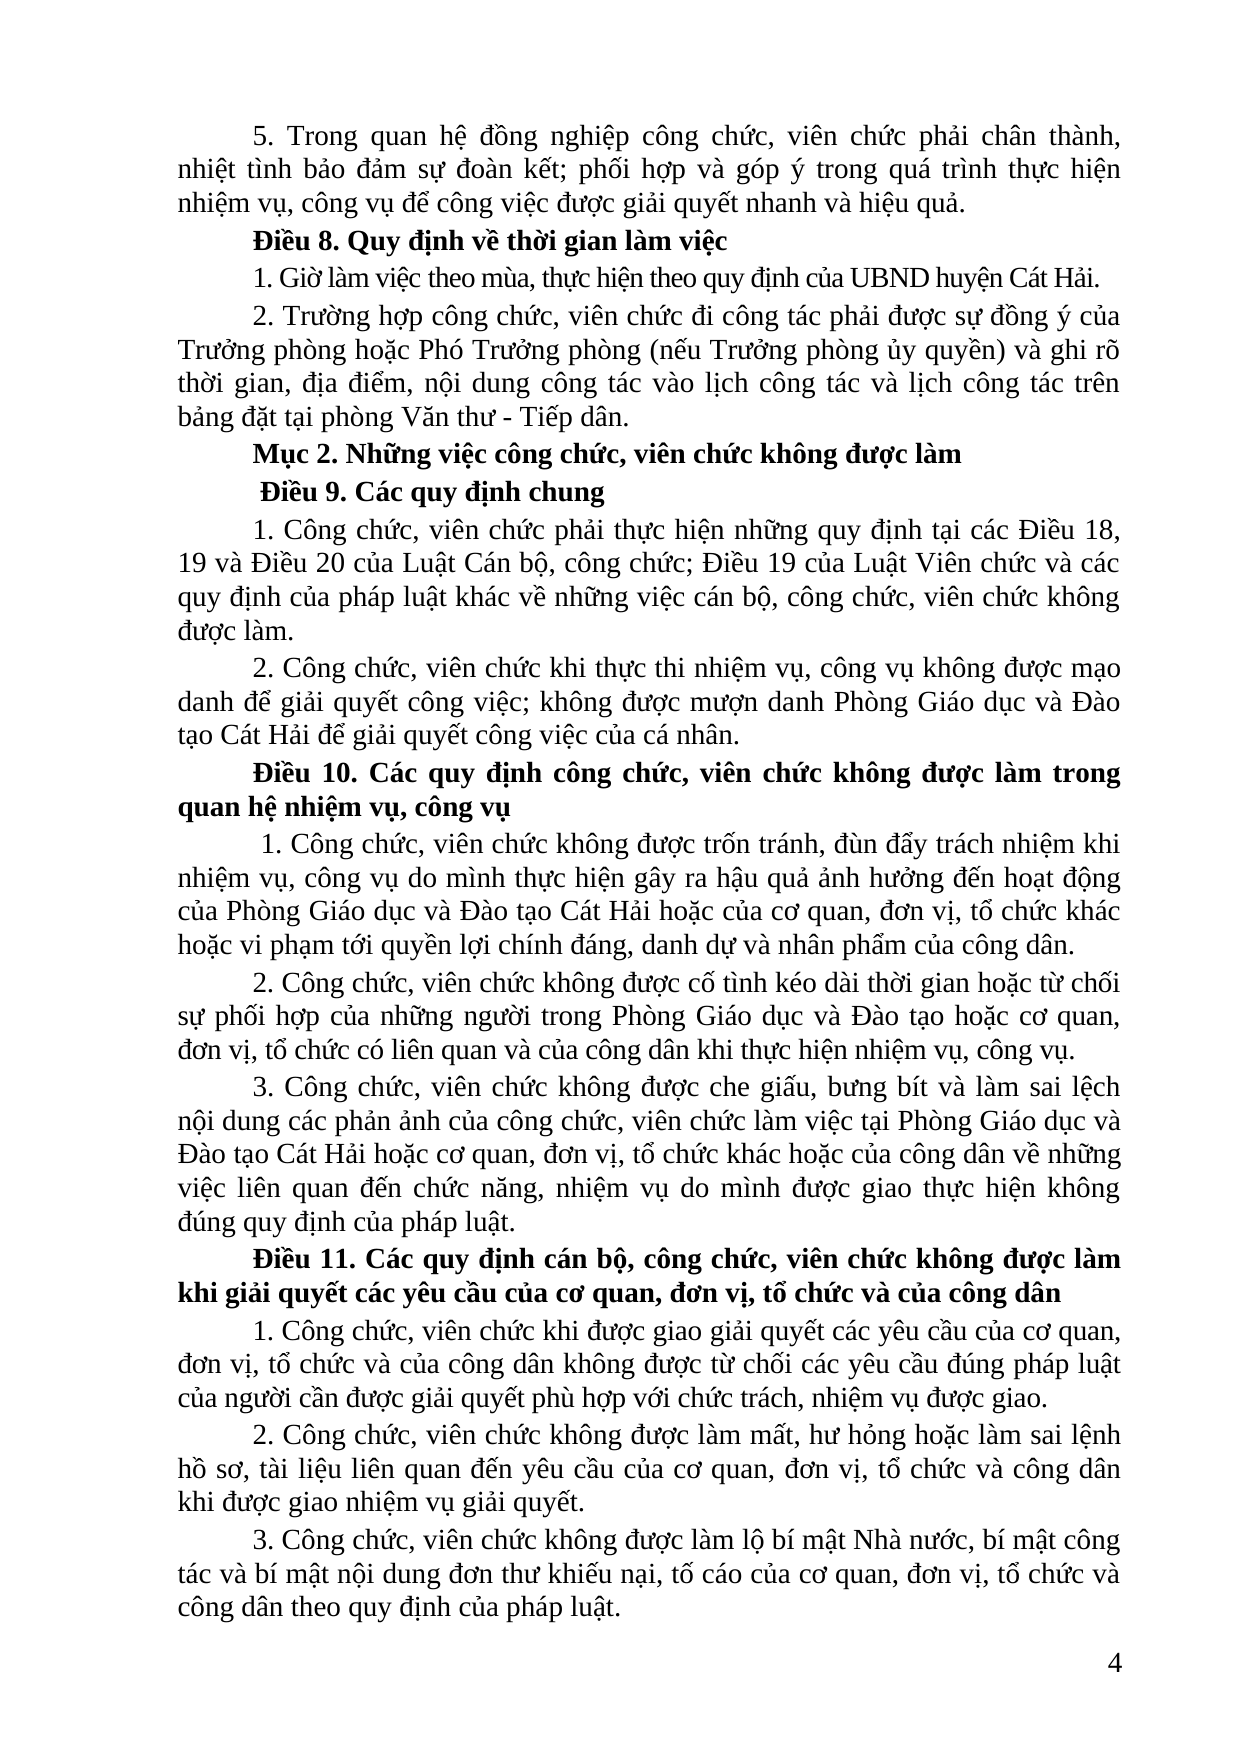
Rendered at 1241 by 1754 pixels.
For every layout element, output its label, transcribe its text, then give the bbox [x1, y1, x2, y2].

text 1. Công chức, viên chức khi được giao giải quyết các yêu cầu của cơ quan, đơn vị, tổ chức và của công dân không được từ chối các yêu cầu đúng pháp luật của người cần được giải quyết phù hợp với chức trách, nhiệm vụ được giao. [177, 1313, 1122, 1413]
text 2. Công chức, viên chức khi thực thi nhiệm vụ, công vụ không được mạo danh để giải quyết công việc; không được mượn danh Phòng Giáo dục và Đào tạo Cát Hải để giải quyết công việc của cá nhân. [177, 650, 1122, 751]
text Mục 2. Những việc công chức, viên chức không được làm [177, 437, 1122, 470]
text 3. Công chức, viên chức không được che giấu, bưng bít và làm sai lệch nội dung các phản ảnh của công chức, viên chức làm việc tại Phòng Giáo dục và Đào tạo Cát Hải hoặc cơ quan, đơn vị, tổ chức khác hoặc của công dân về những việc liên quan đến chức năng, nhiệm vụ do mình được giao thực hiện không đúng quy định của pháp luật. [177, 1069, 1122, 1237]
text Điều 11. Các quy định cán bộ, công chức, viên chức không được làm khi giải quyết các yêu cầu của cơ quan, đơn vị, tổ chức và của công dân [177, 1241, 1122, 1308]
text 1. Công chức, viên chức phải thực hiện những quy định tại các Điều 18, 19 và Điều 20 của Luật Cán bộ, công chức; Điều 19 của Luật Viên chức và các quy định của pháp luật khác về những việc cán bộ, công chức, viên chức không được làm. [177, 512, 1122, 646]
text 2. Công chức, viên chức không được cố tình kéo dài thời gian hoặc từ chối sự phối hợp của những người trong Phòng Giáo dục và Đào tạo hoặc cơ quan, đơn vị, tổ chức có liên quan và của công dân khi thực hiện nhiệm vụ, công vụ. [177, 965, 1122, 1065]
text Điều 8. Quy định về thời gian làm việc [177, 223, 1122, 256]
text 1. Công chức, viên chức không được trốn tránh, đùn đẩy trách nhiệm khi nhiệm vụ, công vụ do mình thực hiện gây ra hậu quả ảnh hưởng đến hoạt động của Phòng Giáo dục và Đào tạo Cát Hải hoặc của cơ quan, đơn vị, tổ chức khác hoặc vi phạm tới quyền lợi chính đáng, danh dự và nhân phẩm của công dân. [177, 826, 1122, 961]
text 1. Giờ làm việc theo mùa, thực hiện theo quy định của UBND huyện Cát Hải. [177, 261, 1122, 294]
text 5. Trong quan hệ đồng nghiệp công chức, viên chức phải chân thành, nhiệt tình bảo đảm sự đoàn kết; phối hợp và góp ý trong quá trình thực hiện nhiệm vụ, công vụ để công việc được giải quyết nhanh và hiệu quả. [177, 118, 1122, 219]
text 3. Công chức, viên chức không được làm lộ bí mật Nhà nước, bí mật công tác và bí mật nội dung đơn thư khiếu nại, tố cáo của cơ quan, đơn vị, tổ chức và công dân theo quy định của pháp luật. [177, 1522, 1122, 1623]
text Điều 9. Các quy định chung [177, 474, 1122, 508]
text 2. Trường hợp công chức, viên chức đi công tác phải được sự đồng ý của Trưởng phòng hoặc Phó Trưởng phòng (nếu Trưởng phòng ủy quyền) và ghi rõ thời gian, địa điểm, nội dung công tác vào lịch công tác và lịch công tác trên bảng đặt tại phòng Văn thư - Tiếp dân. [177, 298, 1122, 432]
text 2. Công chức, viên chức không được làm mất, hư hỏng hoặc làm sai lệnh hồ sơ, tài liệu liên quan đến yêu cầu của cơ quan, đơn vị, tổ chức và công dân khi được giao nhiệm vụ giải quyết. [177, 1417, 1122, 1518]
text Điều 10. Các quy định công chức, viên chức không được làm trong quan hệ nhiệm vụ, công vụ [177, 755, 1122, 822]
